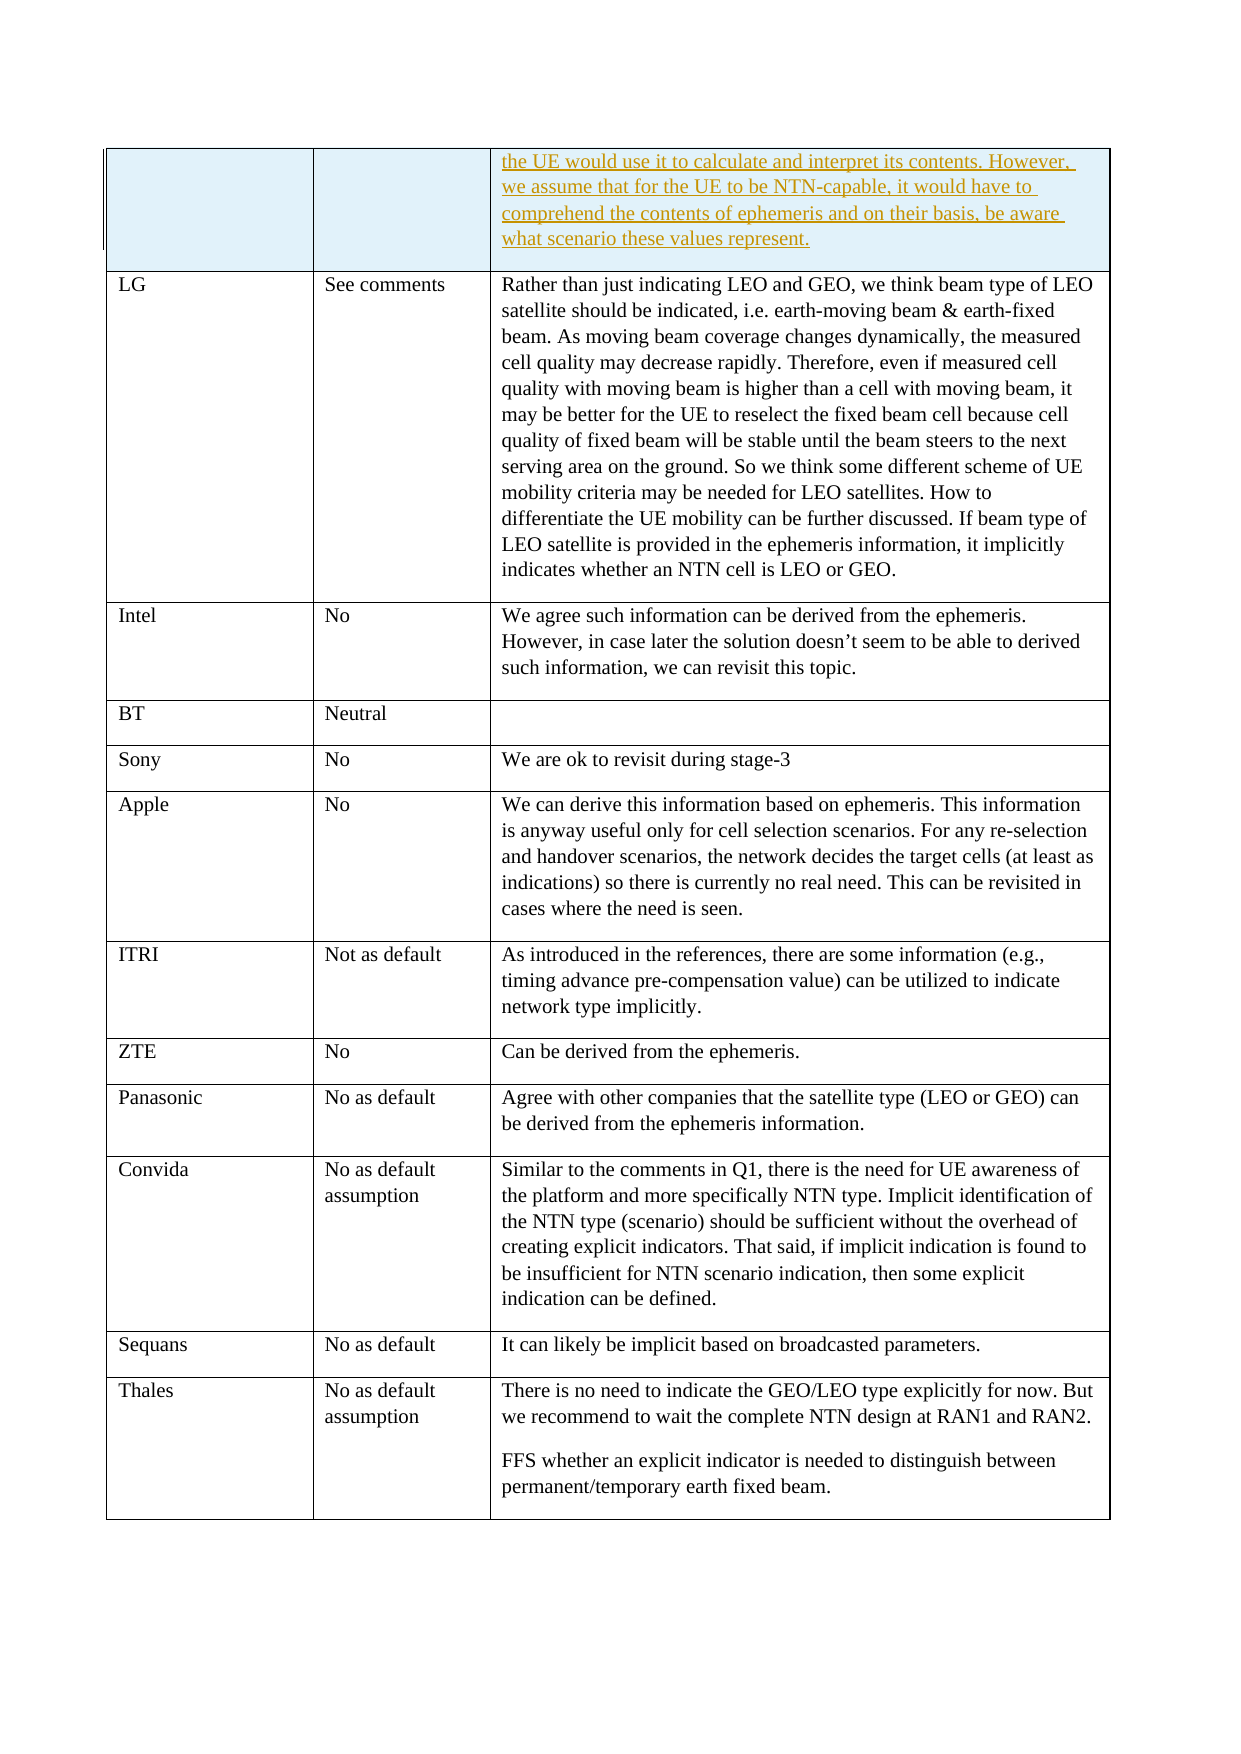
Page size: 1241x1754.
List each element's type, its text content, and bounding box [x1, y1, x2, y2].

table_cell No [314, 603, 490, 700]
table_cell [491, 701, 1109, 745]
table_cell Not as default [314, 942, 490, 1038]
table_cell Apple [107, 792, 313, 941]
table_cell No [314, 746, 490, 791]
table_cell We can derive this information based on ephemeris. This information is anyway useful only for cell selection scenarios. For any re-selection and handover scenarios, the network decides the target cells (at least as indications) so there is currently no real need. This can be revisited in cases where the need is seen. [491, 792, 1109, 941]
table_cell As introduced in the references, there are some information (e.g., timing advance pre-compensation value) can be utilized to indicate network type implicitly. [491, 942, 1109, 1038]
table_cell It can likely be implicit based on broadcasted parameters. [491, 1332, 1109, 1377]
table_cell Rather than just indicating LEO and GEO, we think beam type of LEO satellite should be indicated, i.e. earth-moving beam & earth-fixed beam. As moving beam coverage changes dynamically, the measured cell quality may decrease rapidly. Therefore, even if measured cell quality with moving beam is higher than a cell with moving beam, it may be better for the UE to reselect the fixed beam cell because cell quality of fixed beam will be stable until the beam steers to the next serving area on the ground. So we think some different scheme of UE mobility criteria may be needed for LEO satellites. How to differentiate the UE mobility can be further discussed. If beam type of LEO satellite is provided in the ephemeris information, it implicitly indicates whether an NTN cell is LEO or GEO. [491, 272, 1109, 602]
table_cell No as default assumption [314, 1378, 490, 1519]
table_cell We are ok to revisit during stage-3 [491, 746, 1109, 791]
table_cell See comments [314, 272, 490, 602]
table_cell No as default [314, 1332, 490, 1377]
table_cell Intel [107, 603, 313, 700]
table_cell Similar to the comments in Q1, there is the need for UE awareness of the platform and more specifically NTN type. Implicit identification of the NTN type (scenario) should be sufficient without the overhead of creating explicit indicators. That said, if implicit indication is found to be insufficient for NTN scenario indication, then some explicit indication can be defined. [491, 1157, 1109, 1331]
table_cell Panasonic [107, 1085, 313, 1156]
table_cell No as default [314, 1085, 490, 1156]
table_cell Thales [107, 1378, 313, 1519]
table_cell No [314, 1039, 490, 1084]
table_cell BT [107, 701, 313, 745]
table_cell Can be derived from the ephemeris. [491, 1039, 1109, 1084]
table_cell ITRI [107, 942, 313, 1038]
table_cell LG [107, 272, 313, 602]
table_cell Sony [107, 746, 313, 791]
table_cell No as default assumption [314, 1157, 490, 1331]
table_cell No [314, 792, 490, 941]
table_cell ZTE [107, 1039, 313, 1084]
table_cell Neutral [314, 701, 490, 745]
table_cell Agree with other companies that the satellite type (LEO or GEO) can be derived from the ephemeris information. [491, 1085, 1109, 1156]
table_cell Sequans [107, 1332, 313, 1377]
table_cell We agree such information can be derived from the ephemeris. However, in case later the solution doesn’t seem to be able to derived such information, we can revisit this topic. [491, 603, 1109, 700]
table_cell Convida [107, 1157, 313, 1331]
table_cell There is no need to indicate the GEO/LEO type explicitly for now. But we recommend to wait the complete NTN design at RAN1 and RAN2. FFS whether an explicit indicator is needed to distinguish between permanent/temporary earth fixed beam. [491, 1378, 1109, 1519]
